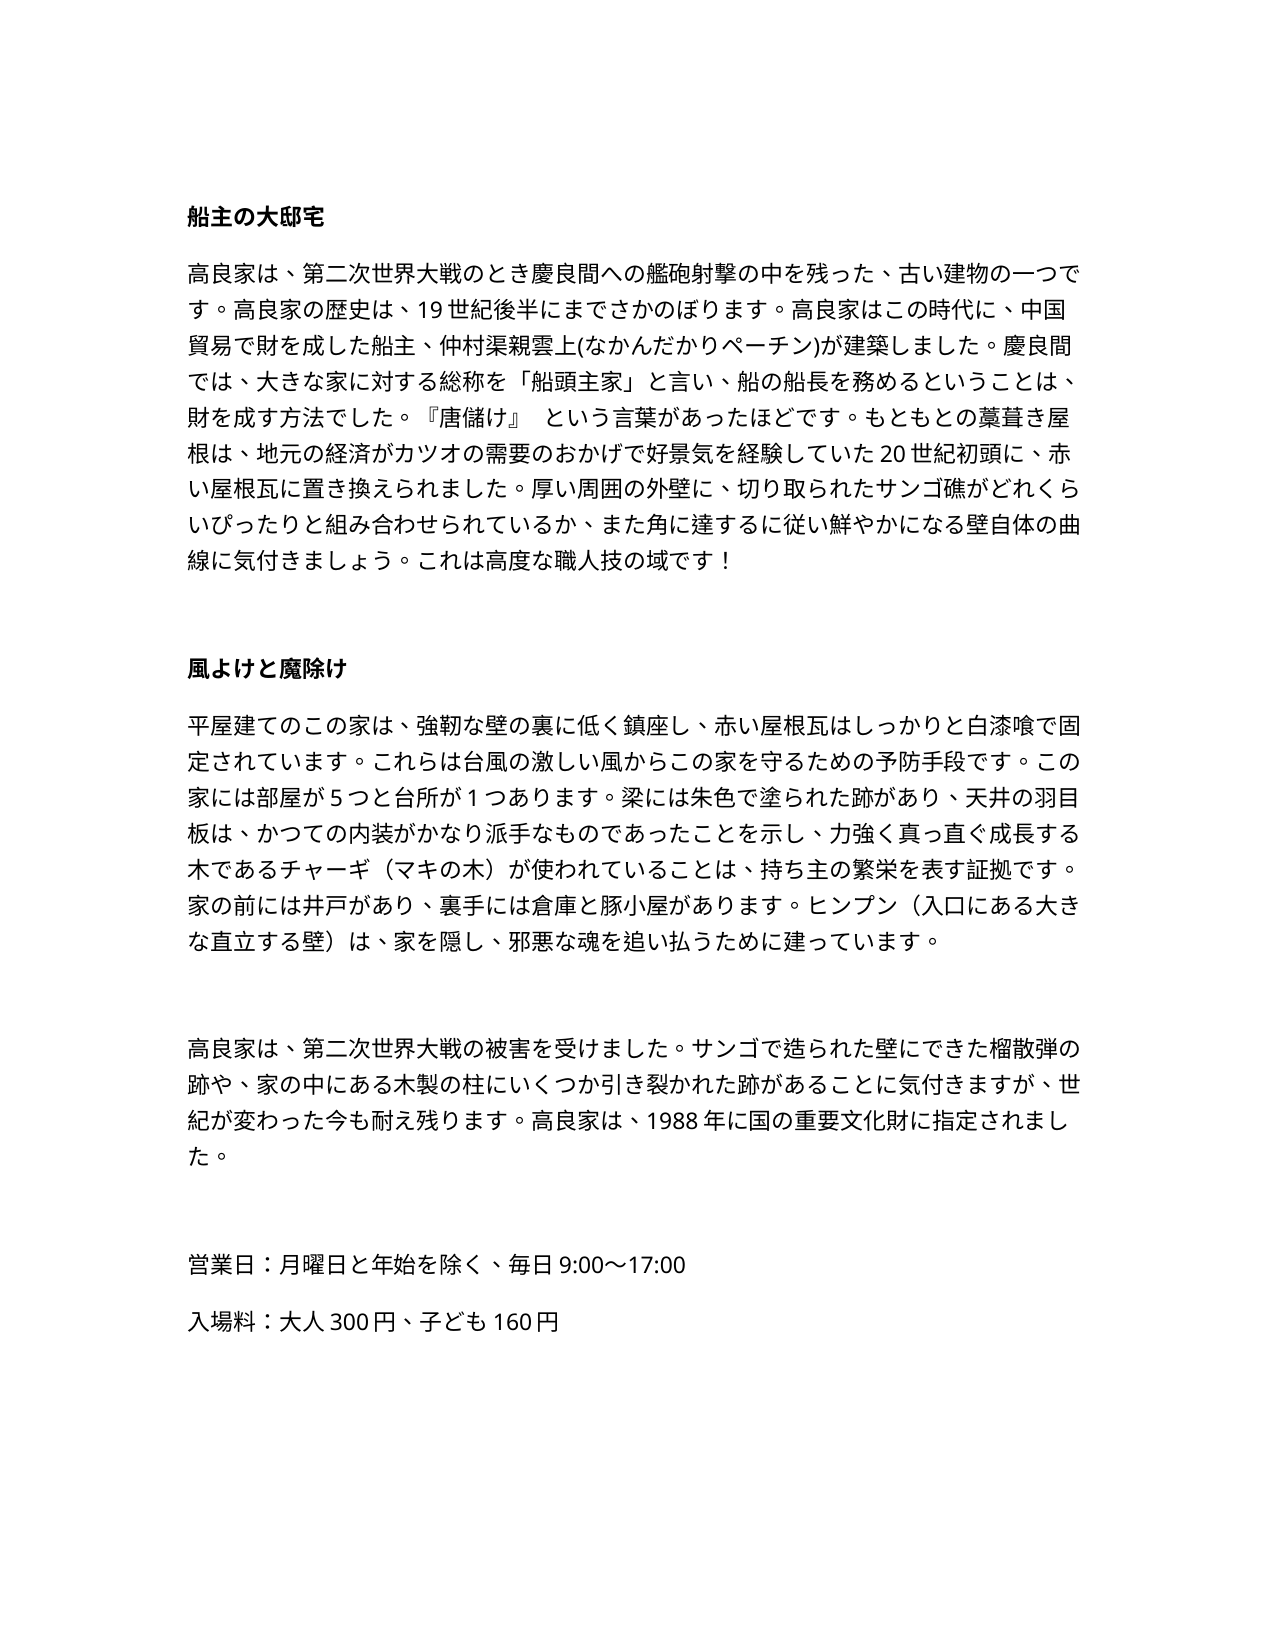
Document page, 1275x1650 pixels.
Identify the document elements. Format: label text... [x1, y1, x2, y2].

text 入場料：大人300円、子ども160円 [187, 1306, 1087, 1337]
text 高良家は、第二次世界大戦のとき慶良間への艦砲射撃の中を残った、古い建物の一つです。高良家の歴史は、19世紀後半にまでさかのぼります。高良家はこの時代に、中国貿易で財を成した船主、仲村渠親雲上(なかんだかりペーチン)が建築しました。慶良間では、大きな家に対する総称を「船頭主家」と言い、船の船長を務めるということは、財を成す方法でした。『唐儲け』 という言葉があったほどです。もともとの藁葺き屋根は、地元の経済がカツオの需要のおかげで好景気を経験していた20世紀初頭に、赤い屋根瓦に置き換えられました。厚い周囲の外壁に、切り取られたサンゴ礁がどれくらいぴったりと組み合わせられているか、また角に達するに従い鮮やかになる壁自体の曲線に気付きましょう。これは高度な職人技の域です！ [187, 258, 1087, 577]
text 高良家は、第二次世界大戦の被害を受けました。サンゴで造られた壁にできた榴散弾の跡や、家の中にある木製の柱にいくつか引き裂かれた跡があることに気付きますが、世紀が変わった今も耐え残ります。高良家は、1988年に国の重要文化財に指定されました。 [187, 1033, 1087, 1172]
text 船主の大邸宅 [187, 201, 1087, 232]
text 営業日：月曜日と年始を除く、毎日9:00～17:00 [187, 1249, 1087, 1280]
text 風よけと魔除け [187, 653, 1087, 684]
text 平屋建てのこの家は、強靭な壁の裏に低く鎮座し、赤い屋根瓦はしっかりと白漆喰で固定されています。これらは台風の激しい風からこの家を守るための予防手段です。この家には部屋が5つと台所が1つあります。梁には朱色で塗られた跡があり、天井の羽目板は、かつての内装がかなり派手なものであったことを示し、力強く真っ直ぐ成長する木であるチャーギ（マキの木）が使われていることは、持ち主の繁栄を表す証拠です。家の前には井戸があり、裏手には倉庫と豚小屋があります。ヒンプン（入口にある大きな直立する壁）は、家を隠し、邪悪な魂を追い払うために建っています。 [187, 710, 1087, 957]
